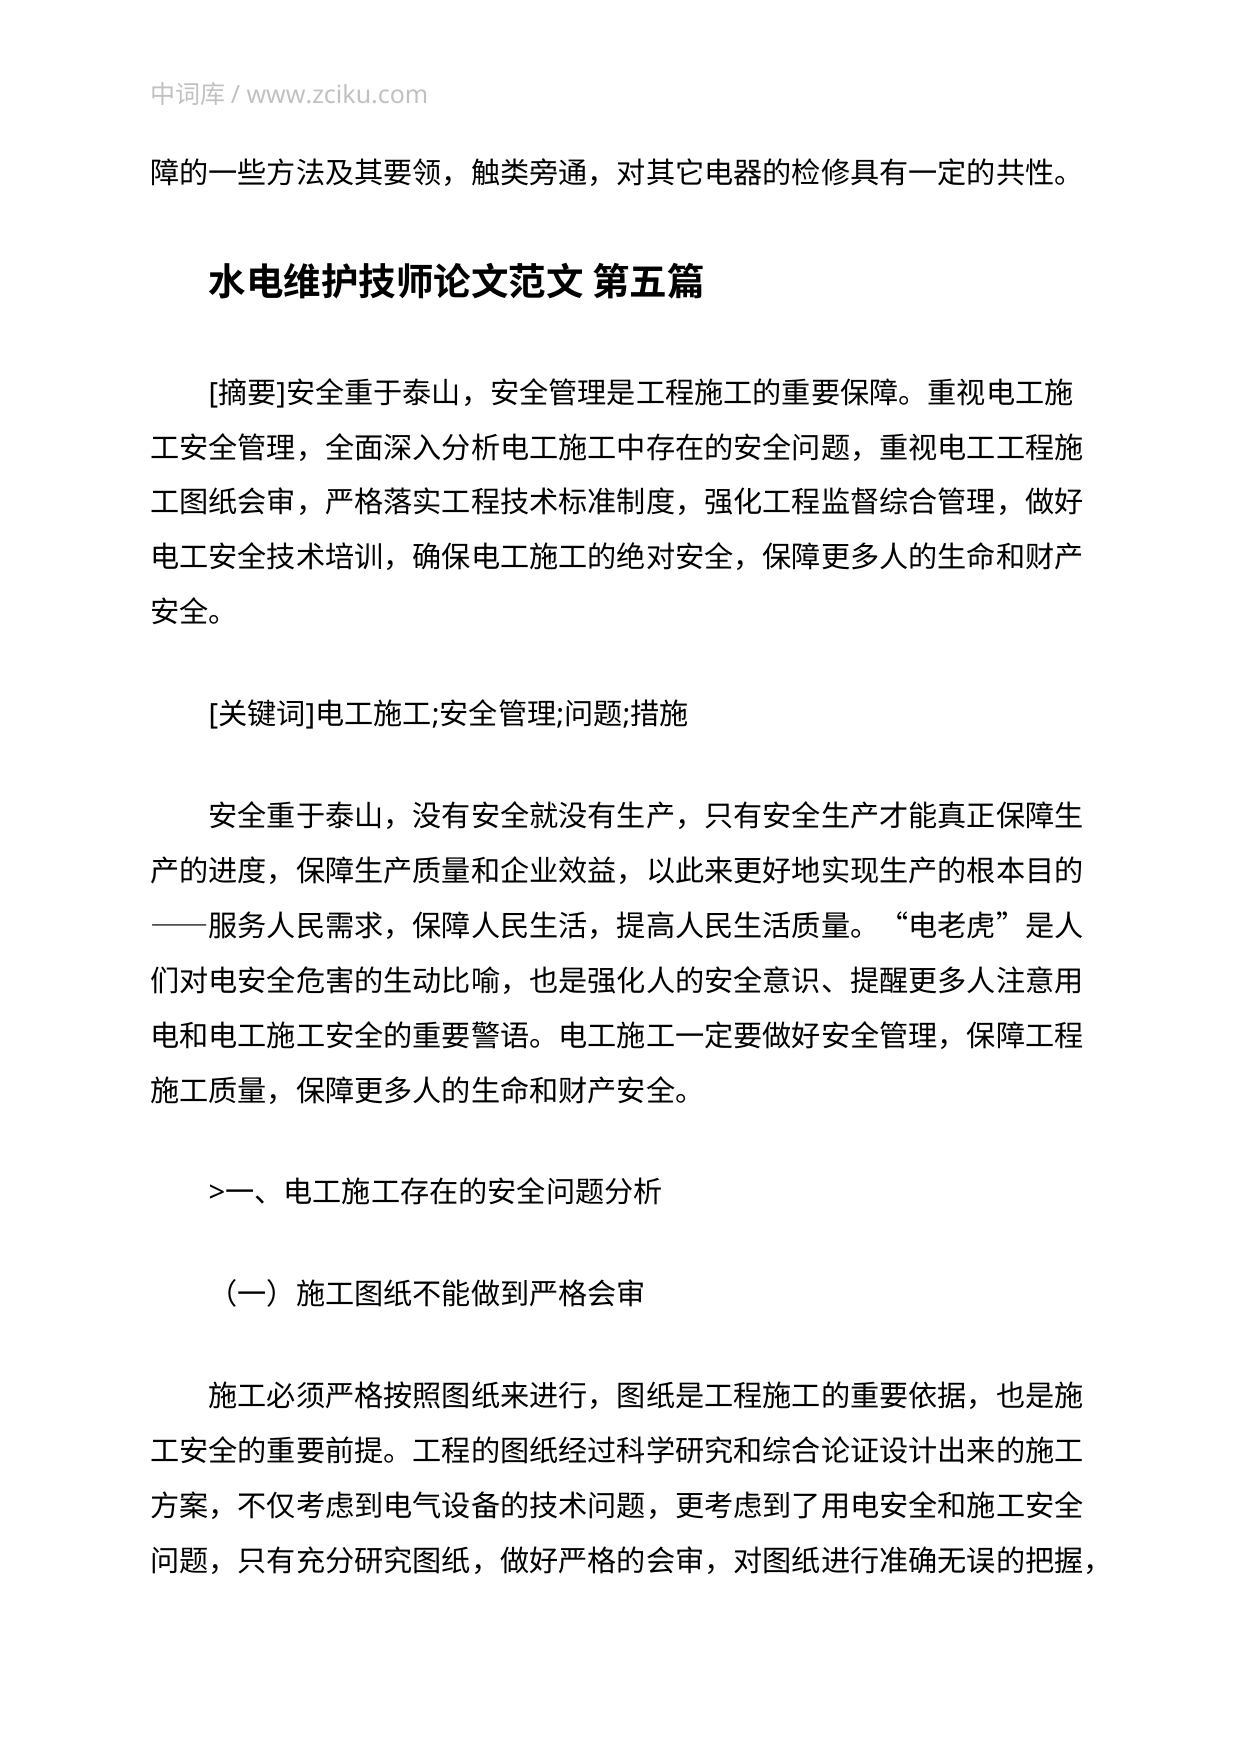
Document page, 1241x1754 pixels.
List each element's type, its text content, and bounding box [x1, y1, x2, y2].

text 水电维护技师论文范文 第五篇 [150, 252, 1090, 306]
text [150, 1373, 1090, 1579]
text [150, 150, 1090, 192]
text >一、电工施工存在的安全问题分析 [150, 1169, 1090, 1211]
text 安全重于泰山，没有安全就没有生产，只有安全生产才能真正保障生产的进度，保障生产质量和企业效益，以此来更好地实现生产的根本目的——服务人民需求，保障人民生活，提高人民生活质量。“电老虎”是人们对电安全危害的生动比喻，也是强化人的安全意识、提醒更多人注意用电和电工施工安全的重要警语。电工施工一定要做好安全管理，保障工程施工质量，保障更多人的生命和财产安全。 [150, 793, 1090, 1109]
text （一）施工图纸不能做到严格会审 [150, 1271, 1090, 1313]
text [摘要]安全重于泰山，安全管理是工程施工的重要保障。重视电工施工安全管理，全面深入分析电工施工中存在的安全问题，重视电工工程施工图纸会审，严格落实工程技术标准制度，强化工程监督综合管理，做好电工安全技术培训，确保电工施工的绝对安全，保障更多人的生命和财产安全。 [150, 369, 1090, 631]
text [关键词]电工施工;安全管理;问题;措施 [150, 691, 1090, 733]
